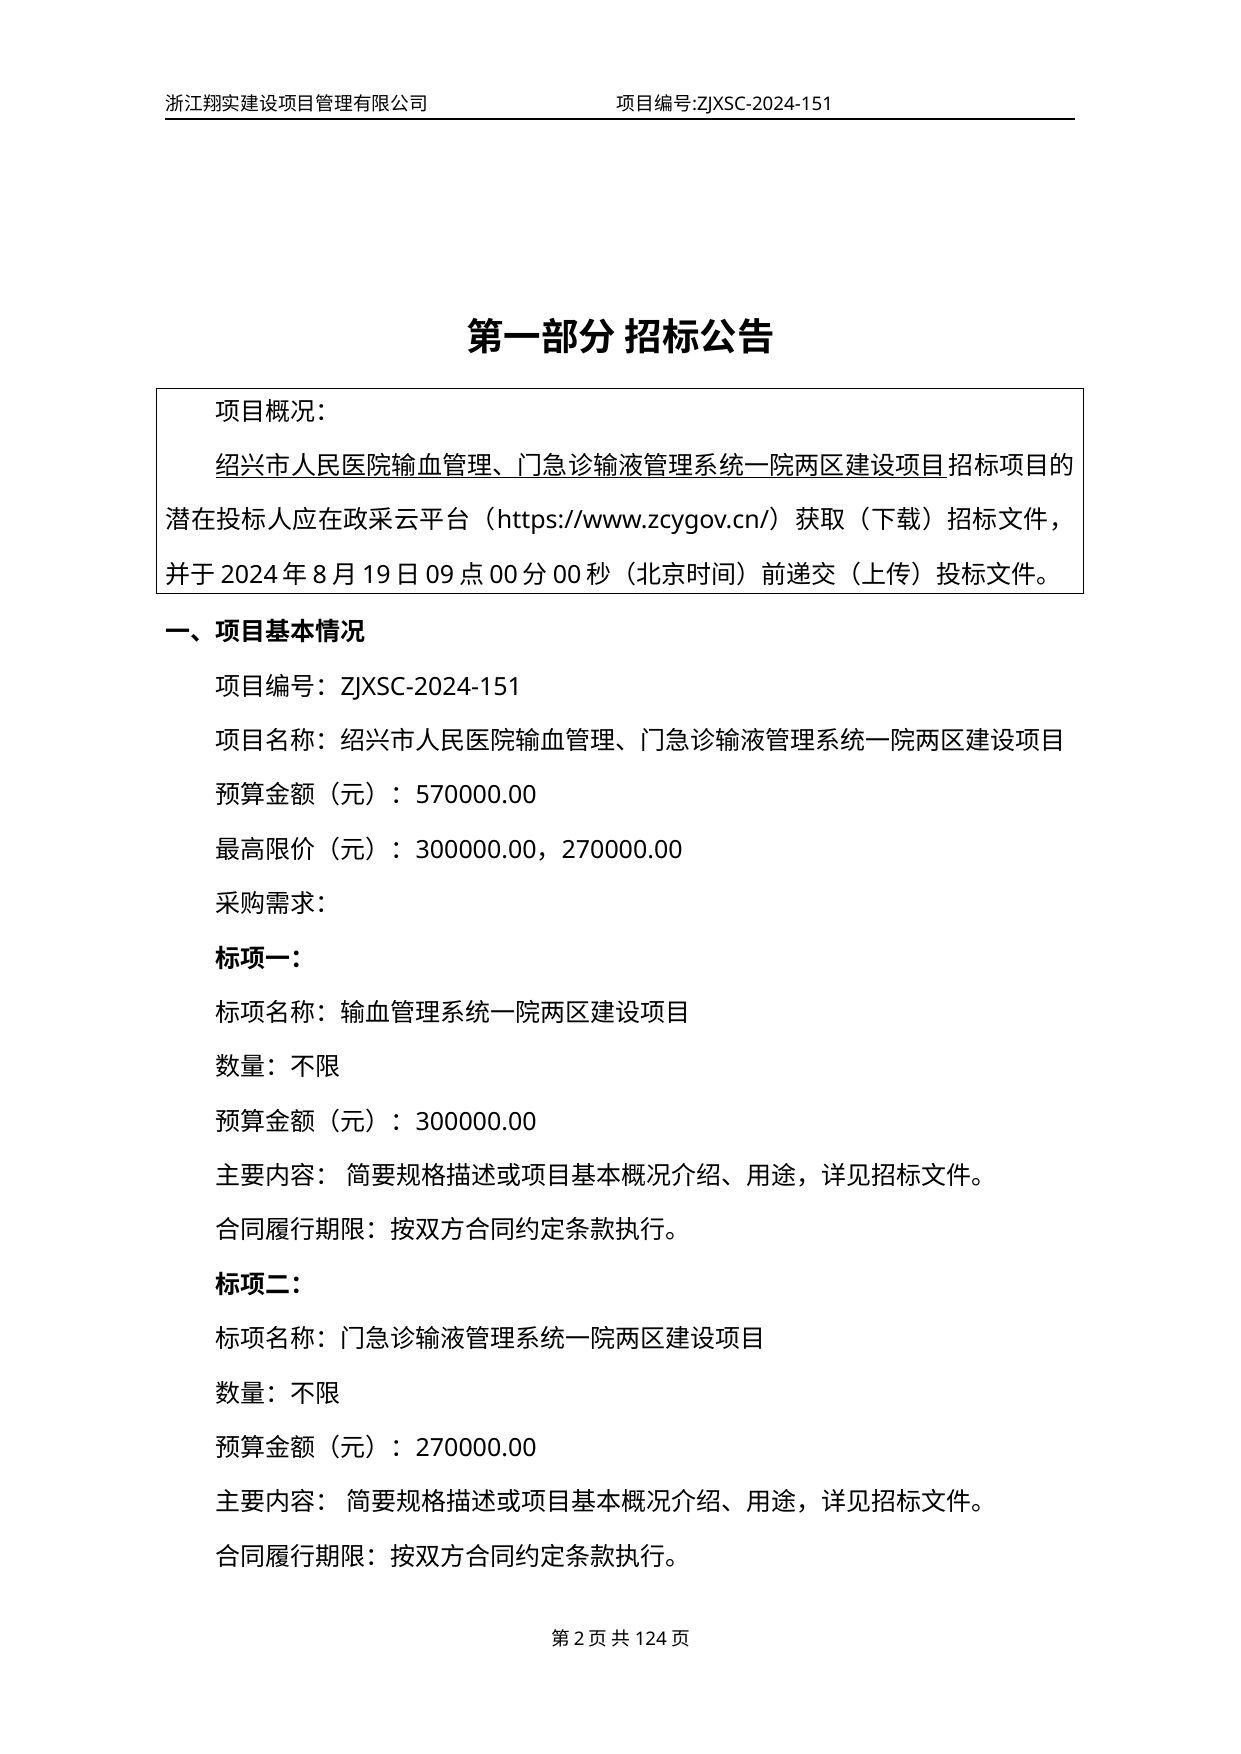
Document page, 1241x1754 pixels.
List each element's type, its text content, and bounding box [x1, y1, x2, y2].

text 采购需求： [165, 884, 1075, 920]
text 标项一： [165, 938, 1075, 974]
text 标项名称：门急诊输液管理系统一院两区建设项目 [165, 1319, 1075, 1355]
text 标项名称：输血管理系统一院两区建设项目 [165, 992, 1075, 1029]
text 项目编号：ZJXSC-2024-151 [165, 666, 1075, 702]
text 第一部分 招标公告 [165, 307, 1075, 361]
text 绍兴市人民医院输血管理、门急诊输液管理系统一院两区建设项目招标项目的潜在投标人应在政采云平台（https://www.zcygov.cn/）获取（下载）招标文件，并于2024年8月19日09点00分00秒（北京时间）前递交（上传）投标文件。 [157, 442, 1083, 593]
text 预算金额（元）：570000.00 [165, 775, 1075, 811]
text 合同履行期限：按双方合同约定条款执行。 [165, 1536, 1075, 1572]
text 预算金额（元）：300000.00 [165, 1101, 1075, 1137]
text 最高限价（元）：300000.00，270000.00 [165, 829, 1075, 866]
text 项目概况： [157, 389, 1083, 427]
text 主要内容： 简要规格描述或项目基本概况介绍、用途，详见招标文件。 [165, 1482, 1075, 1518]
text 数量：不限 [165, 1373, 1075, 1409]
text 项目名称：绍兴市人民医院输血管理、门急诊输液管理系统一院两区建设项目 [165, 721, 1075, 757]
text 一、项目基本情况 [165, 612, 1075, 648]
text 数量：不限 [165, 1047, 1075, 1083]
text 预算金额（元）：270000.00 [165, 1427, 1075, 1464]
text 主要内容： 简要规格描述或项目基本概况介绍、用途，详见招标文件。 [165, 1156, 1075, 1192]
text 合同履行期限：按双方合同约定条款执行。 [165, 1210, 1075, 1246]
text 标项二： [165, 1264, 1075, 1301]
